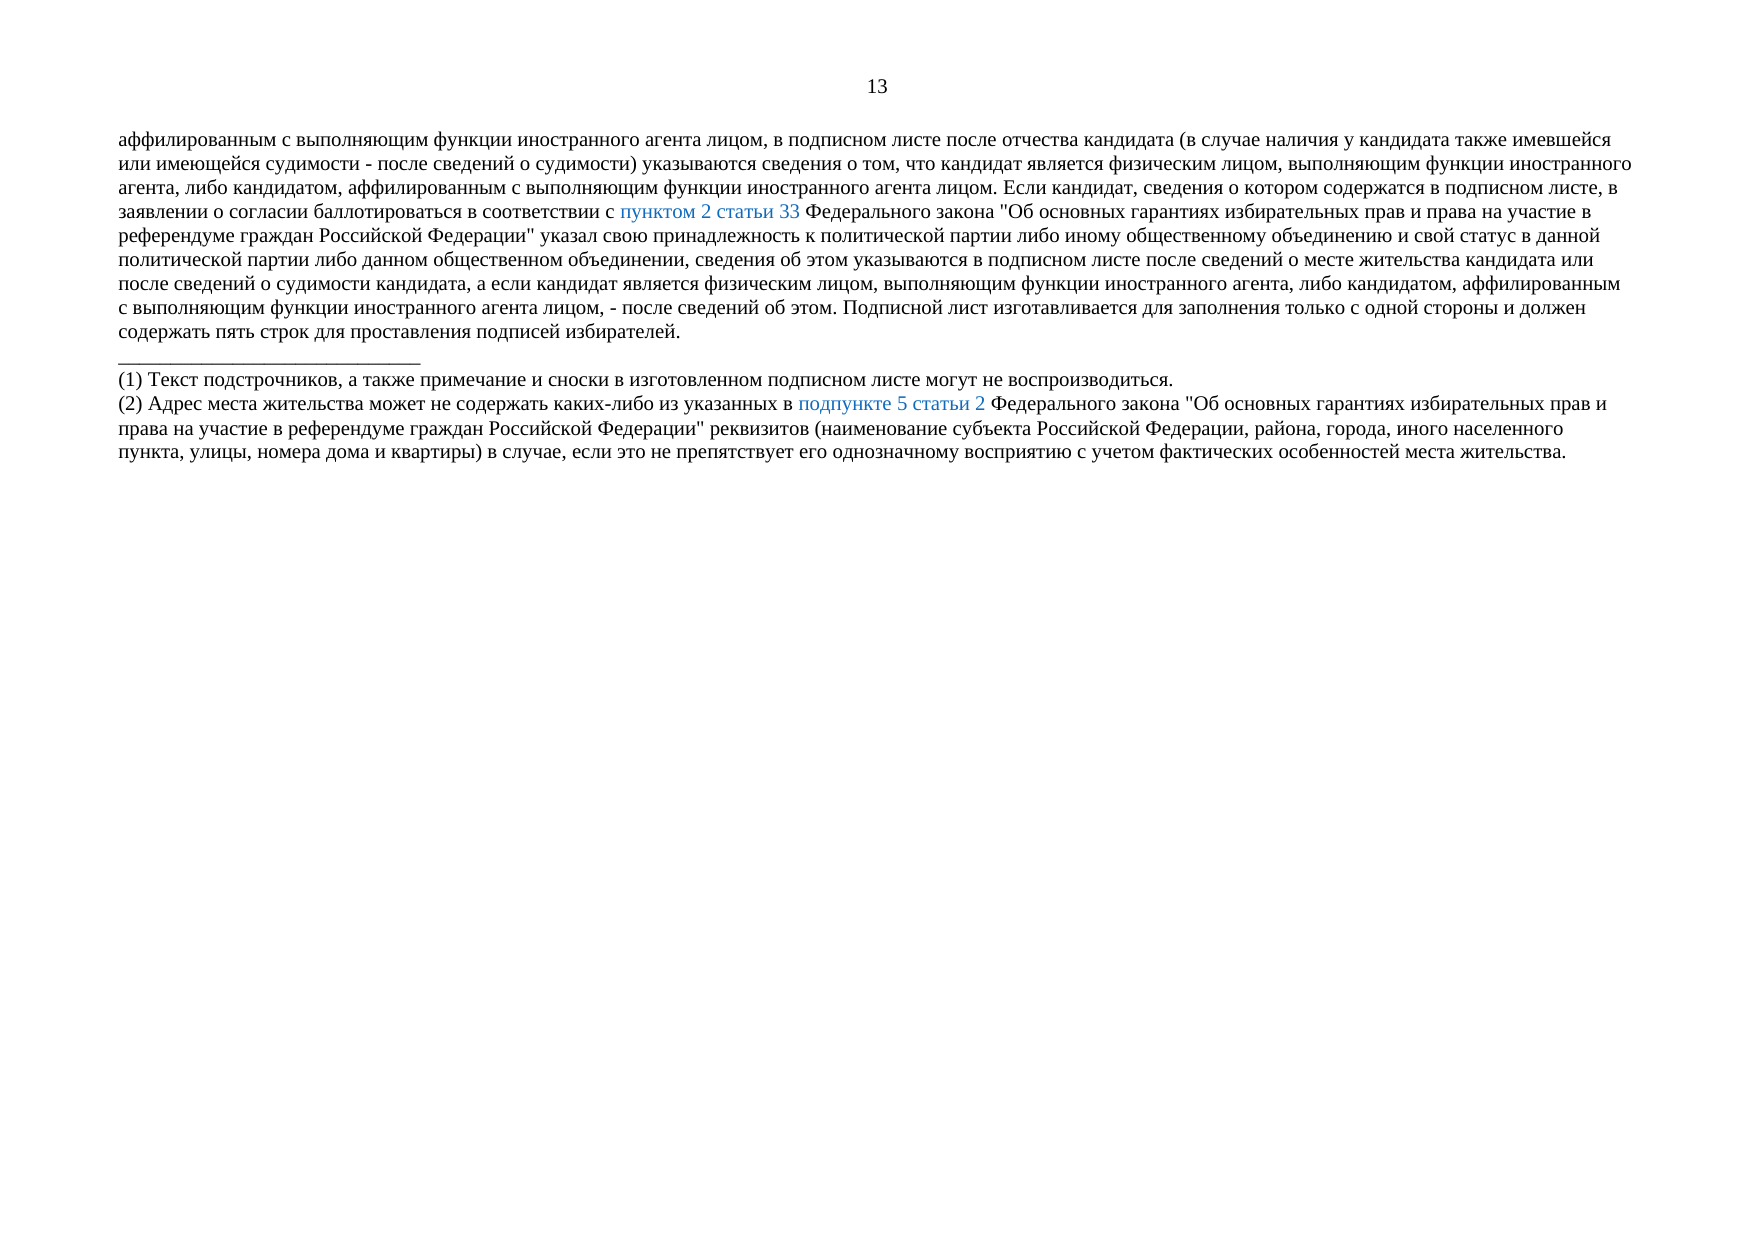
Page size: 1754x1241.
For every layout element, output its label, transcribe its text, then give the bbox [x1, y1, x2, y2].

text _____________________________ [118, 343, 1636, 367]
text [118, 127, 1636, 343]
text (1) Текст подстрочников, а также примечание и сноски в изготовленном подписном листе могут не воспроизводиться. [118, 367, 1636, 391]
text (2) Адрес места жительства может не содержать каких-либо из указанных в подпункте 5 статьи 2 Федерального закона "Об основных гарантиях избирательных прав и права на участие в референдуме граждан Российской Федерации" реквизитов (наименование субъекта Российской Федерации, района, города, иного населенного пункта, улицы, номера дома и квартиры) в случае, если это не препятствует его однозначному восприятию с учетом фактических особенностей места жительства. [118, 391, 1636, 463]
